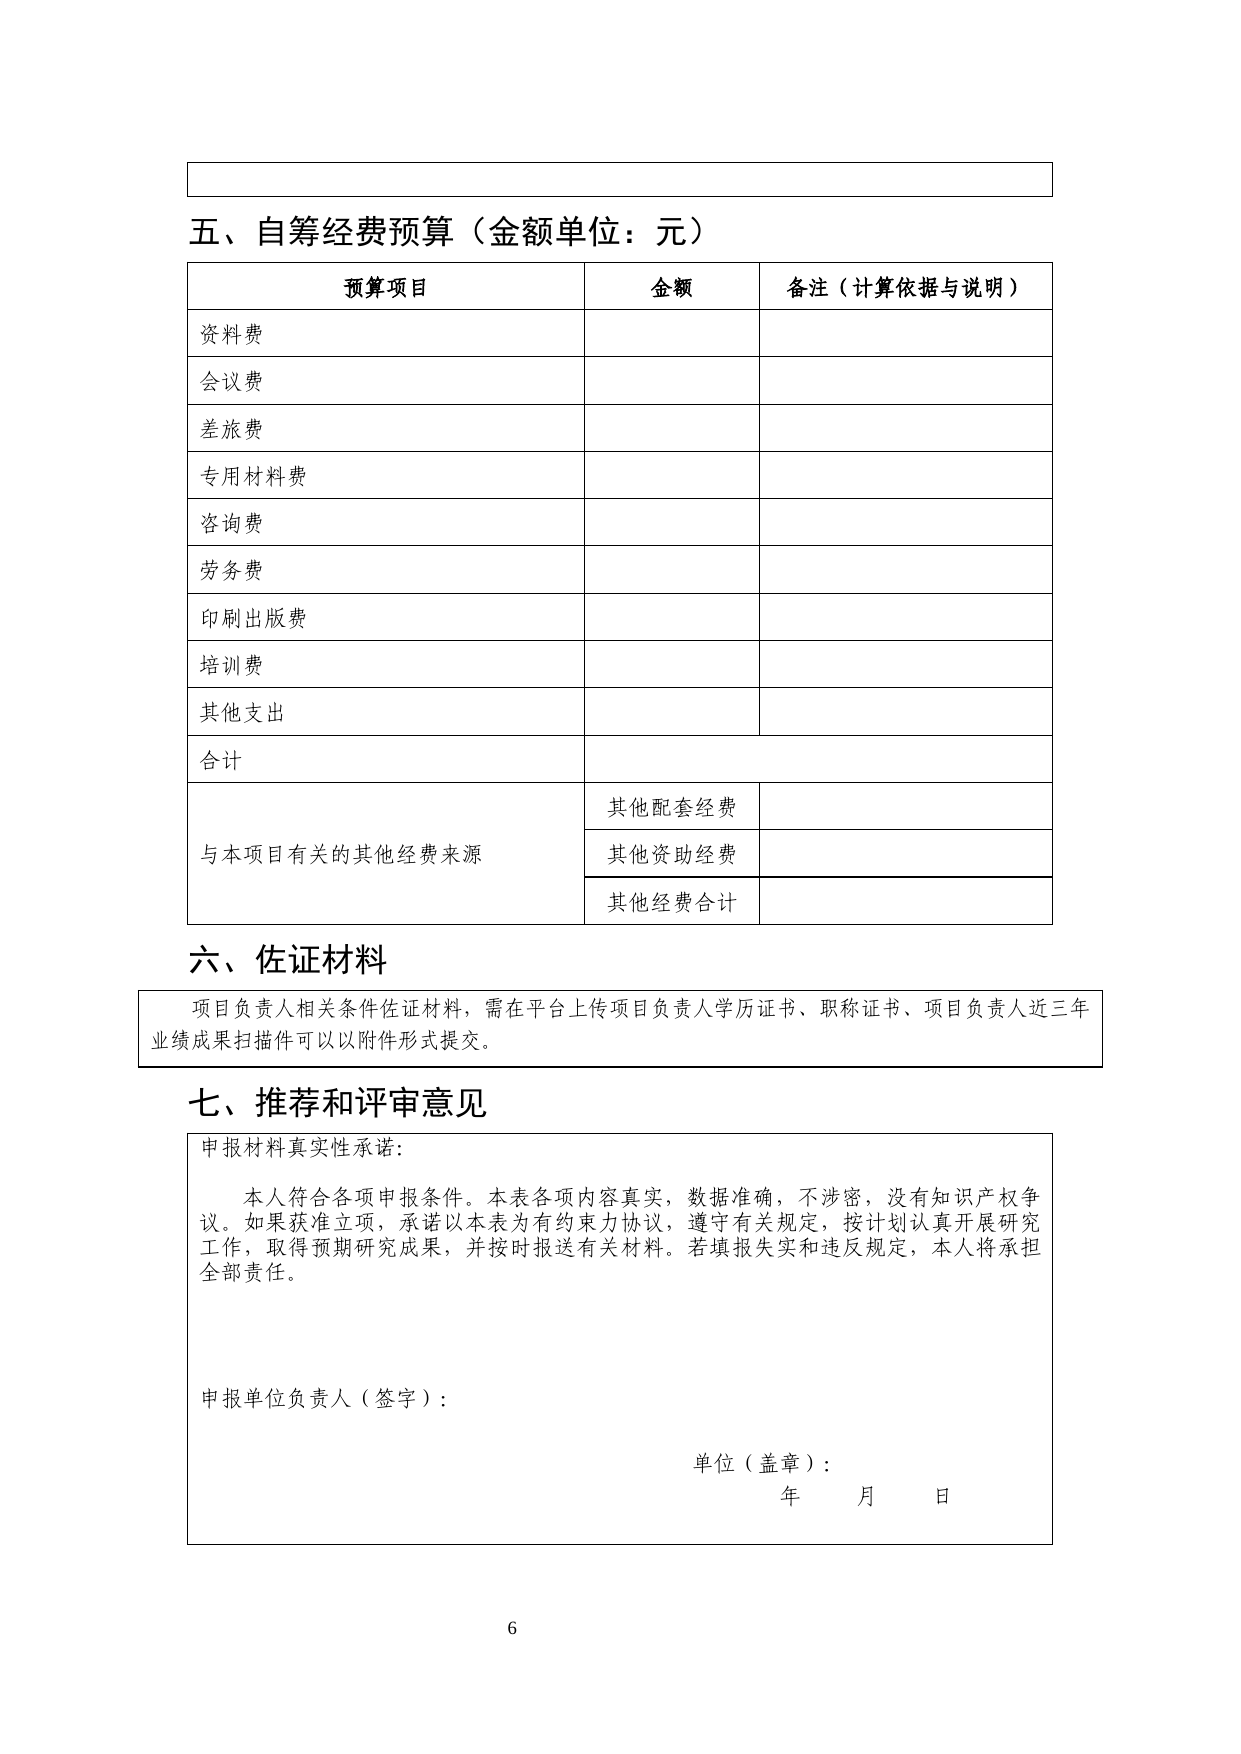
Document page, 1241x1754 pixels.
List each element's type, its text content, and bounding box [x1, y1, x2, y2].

table_cell 咨询费 [188, 499, 584, 545]
table_cell [760, 452, 1052, 498]
text 五、自筹经费预算（金额单位：元） [187, 197, 1053, 262]
table_cell [585, 546, 759, 593]
table_header 预算项目 [188, 263, 584, 309]
table_cell 资料费 [188, 310, 584, 356]
table_cell [585, 594, 759, 640]
table_cell [760, 830, 1052, 876]
table_cell [760, 688, 1052, 734]
table_cell 与本项目有关的其他经费来源 [188, 783, 584, 924]
table_cell [585, 357, 759, 403]
table_cell [585, 736, 1052, 782]
table_cell 印刷出版费 [188, 594, 584, 640]
table_cell [585, 688, 759, 734]
table_cell [760, 641, 1052, 687]
table_cell [585, 499, 759, 545]
table_cell [760, 878, 1052, 924]
table_cell [585, 452, 759, 498]
text 六、佐证材料 [187, 925, 1053, 990]
table_header 项目负责人相关条件佐证材料，需在平台上传项目负责人学历证书、职称证书、项目负责人近三年业绩成果扫描件可以以附件形式提交。 [139, 991, 1102, 1066]
table_header 备注（计算依据与说明） [760, 263, 1052, 309]
table_cell 合计 [188, 736, 584, 782]
table_cell 其他资助经费 [585, 830, 759, 876]
table_cell [585, 310, 759, 356]
text 七、推荐和评审意见 [187, 1068, 1053, 1132]
table_cell [760, 783, 1052, 829]
table_cell 其他支出 [188, 688, 584, 734]
table_cell [760, 546, 1052, 593]
table_cell 培训费 [188, 641, 584, 687]
table_cell 劳务费 [188, 546, 584, 593]
table_cell 差旅费 [188, 405, 584, 451]
table_header 申报材料真实性承诺： 本人符合各项申报条件。本表各项内容真实，数据准确，不涉密，没有知识产权争议。如果获准立项，承诺以本表为有约束力协议，遵守有关规定，按计划认真开展研究工作，取得预期研究成果，并按时报送有关材料。若填报失实和违反规定，本人将承担全部责任。 申报单位负责人（签字）： 单位（盖章）： 年 月 日 [188, 1134, 1052, 1544]
table_cell [760, 594, 1052, 640]
table_cell 其他配套经费 [585, 783, 759, 829]
table_cell 专用材料费 [188, 452, 584, 498]
table_cell [585, 641, 759, 687]
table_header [188, 163, 1052, 196]
table_cell [760, 357, 1052, 403]
table_cell [585, 405, 759, 451]
table_cell [760, 405, 1052, 451]
table_cell 会议费 [188, 357, 584, 403]
table_cell [760, 310, 1052, 356]
table_cell 其他经费合计 [585, 878, 759, 924]
table_cell [760, 499, 1052, 545]
table_header 金额 [585, 263, 759, 309]
